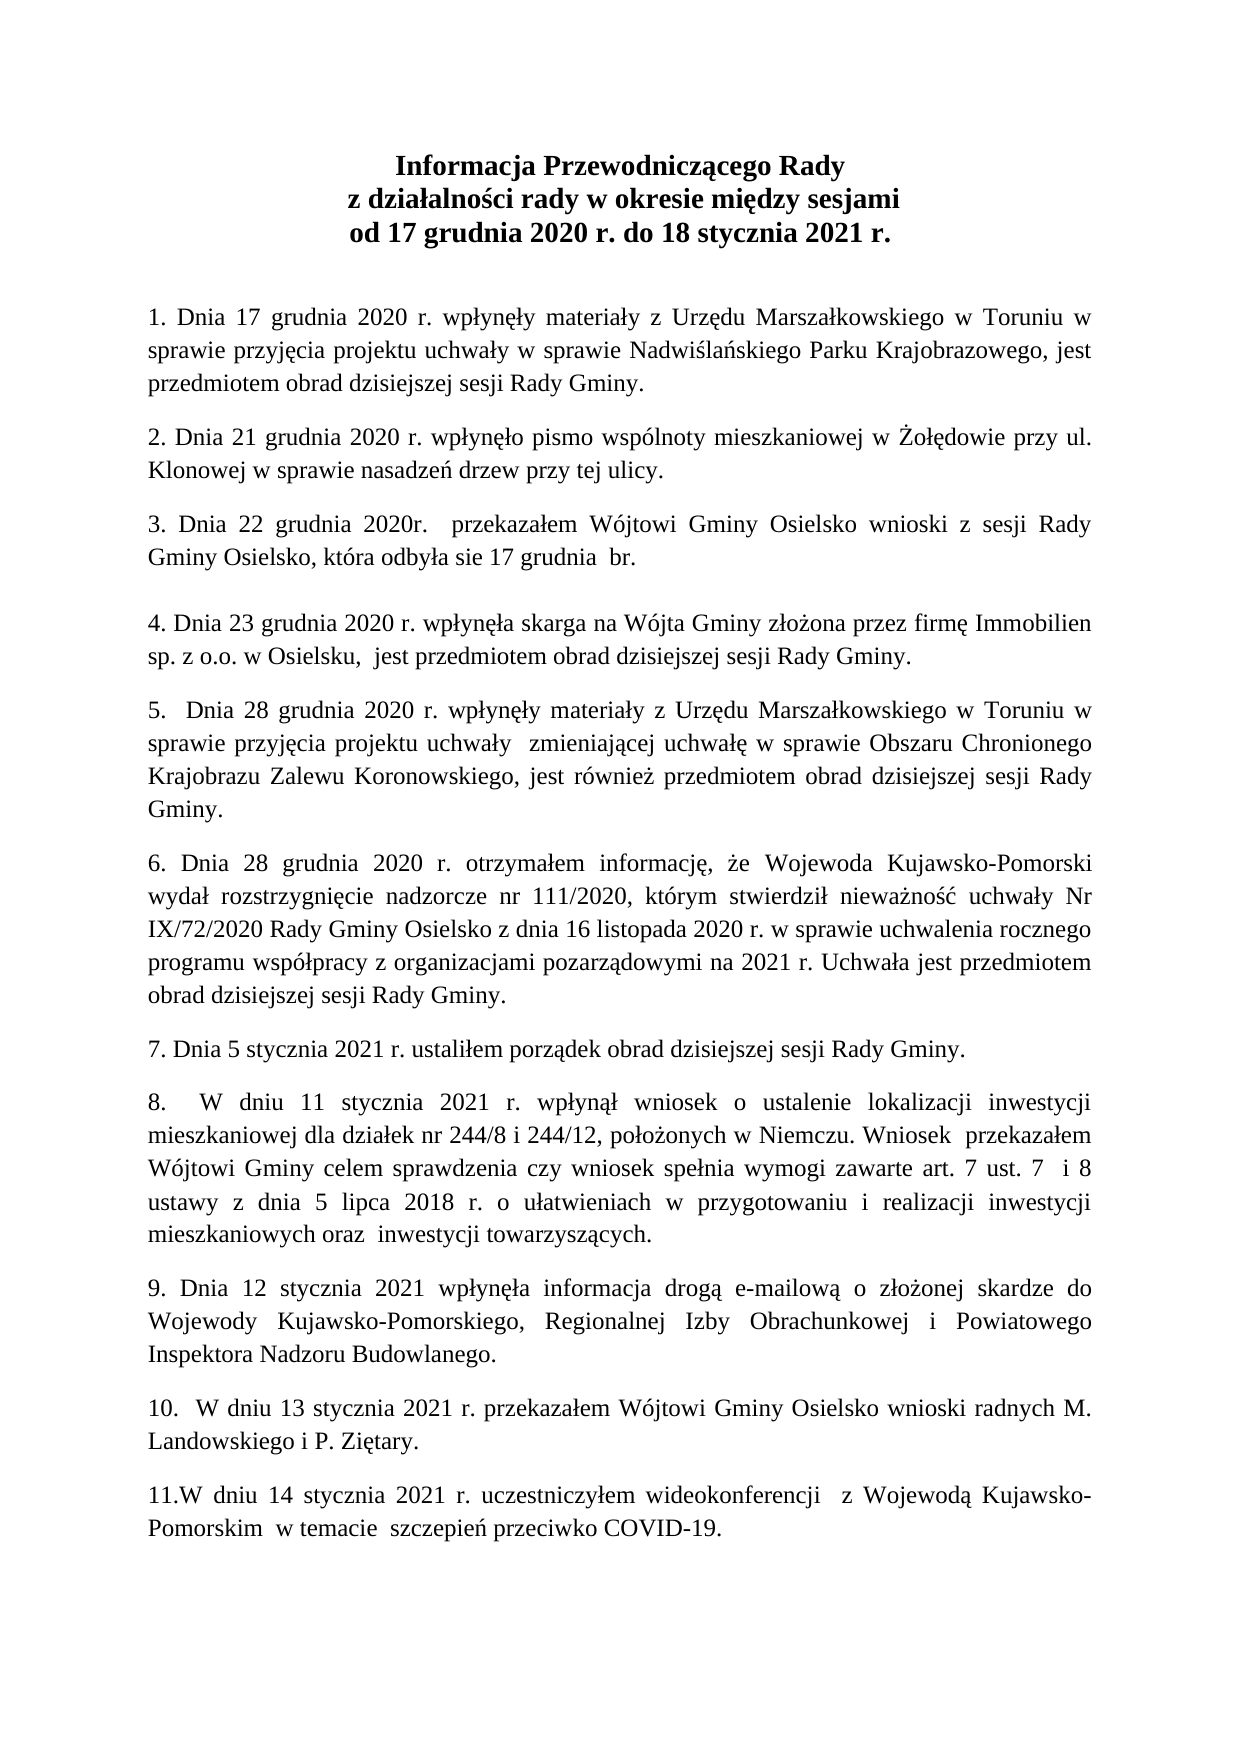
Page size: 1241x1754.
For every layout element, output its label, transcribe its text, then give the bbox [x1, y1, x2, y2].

text 10. W dniu 13 stycznia 2021 r. przekazałem Wójtowi Gminy Osielsko wnioski radnych M. Landowskiego i P. Ziętary. [148, 1393, 1093, 1455]
text 2. Dnia 21 grudnia 2020 r. wpłynęło pismo wspólnoty mieszkaniowej w Żołędowie przy ul. Klonowej w sprawie nasadzeń drzew przy tej ulicy. [148, 422, 1093, 484]
text 11.W dniu 14 stycznia 2021 r. uczestniczyłem wideokonferencji z Wojewodą Kujawsko-Pomorskim w temacie szczepień przeciwko COVID-19. [148, 1480, 1093, 1542]
text 9. Dnia 12 stycznia 2021 wpłynęła informacja drogą e-mailową o złożonej skardze do Wojewody Kujawsko-Pomorskiego, Regionalnej Izby Obrachunkowej i Powiatowego Inspektora Nadzoru Budowlanego. [148, 1273, 1093, 1368]
text od 17 grudnia 2020 r. do 18 stycznia 2021 r. [148, 215, 1093, 248]
text 3. Dnia 22 grudnia 2020r. przekazałem Wójtowi Gminy Osielsko wnioski z sesji Rady Gminy Osielsko, która odbyła sie 17 grudnia br. 4. Dnia 23 grudnia 2020 r. wpłynęła skarga na Wójta Gminy złożona przez firmę Immobilien sp. z o.o. w Osielsku, jest przedmiotem obrad dzisiejszej sesji Rady Gminy. [148, 509, 1093, 670]
text 7. Dnia 5 stycznia 2021 r. ustaliłem porządek obrad dzisiejszej sesji Rady Gminy. [148, 1034, 1093, 1062]
text Informacja Przewodniczącego Rady z działalności rady w okresie między sesjami [148, 148, 1093, 215]
text 6. Dnia 28 grudnia 2020 r. otrzymałem informację, że Wojewoda Kujawsko-Pomorski wydał rozstrzygnięcie nadzorcze nr 111/2020, którym stwierdził nieważność uchwały Nr IX/72/2020 Rady Gminy Osielsko z dnia 16 listopada 2020 r. w sprawie uchwalenia rocznego programu współpracy z organizacjami pozarządowymi na 2021 r. Uchwała jest przedmiotem obrad dzisiejszej sesji Rady Gminy. [148, 848, 1093, 1008]
text 1. Dnia 17 grudnia 2020 r. wpłynęły materiały z Urzędu Marszałkowskiego w Toruniu w sprawie przyjęcia projektu uchwały w sprawie Nadwiślańskiego Parku Krajobrazowego, jest przedmiotem obrad dzisiejszej sesji Rady Gminy. [148, 302, 1093, 397]
text 5. Dnia 28 grudnia 2020 r. wpłynęły materiały z Urzędu Marszałkowskiego w Toruniu w sprawie przyjęcia projektu uchwały zmieniającej uchwałę w sprawie Obszaru Chronionego Krajobrazu Zalewu Koronowskiego, jest również przedmiotem obrad dzisiejszej sesji Rady Gminy. [148, 695, 1093, 823]
text 8. W dniu 11 stycznia 2021 r. wpłynął wniosek o ustalenie lokalizacji inwestycji mieszkaniowej dla działek nr 244/8 i 244/12, położonych w Niemczu. Wniosek przekazałem Wójtowi Gminy celem sprawdzenia czy wniosek spełnia wymogi zawarte art. 7 ust. 7 i 8 ustawy z dnia 5 lipca 2018 r. o ułatwieniach w przygotowaniu i realizacji inwestycji mieszkaniowych oraz inwestycji towarzyszących. [148, 1087, 1093, 1248]
